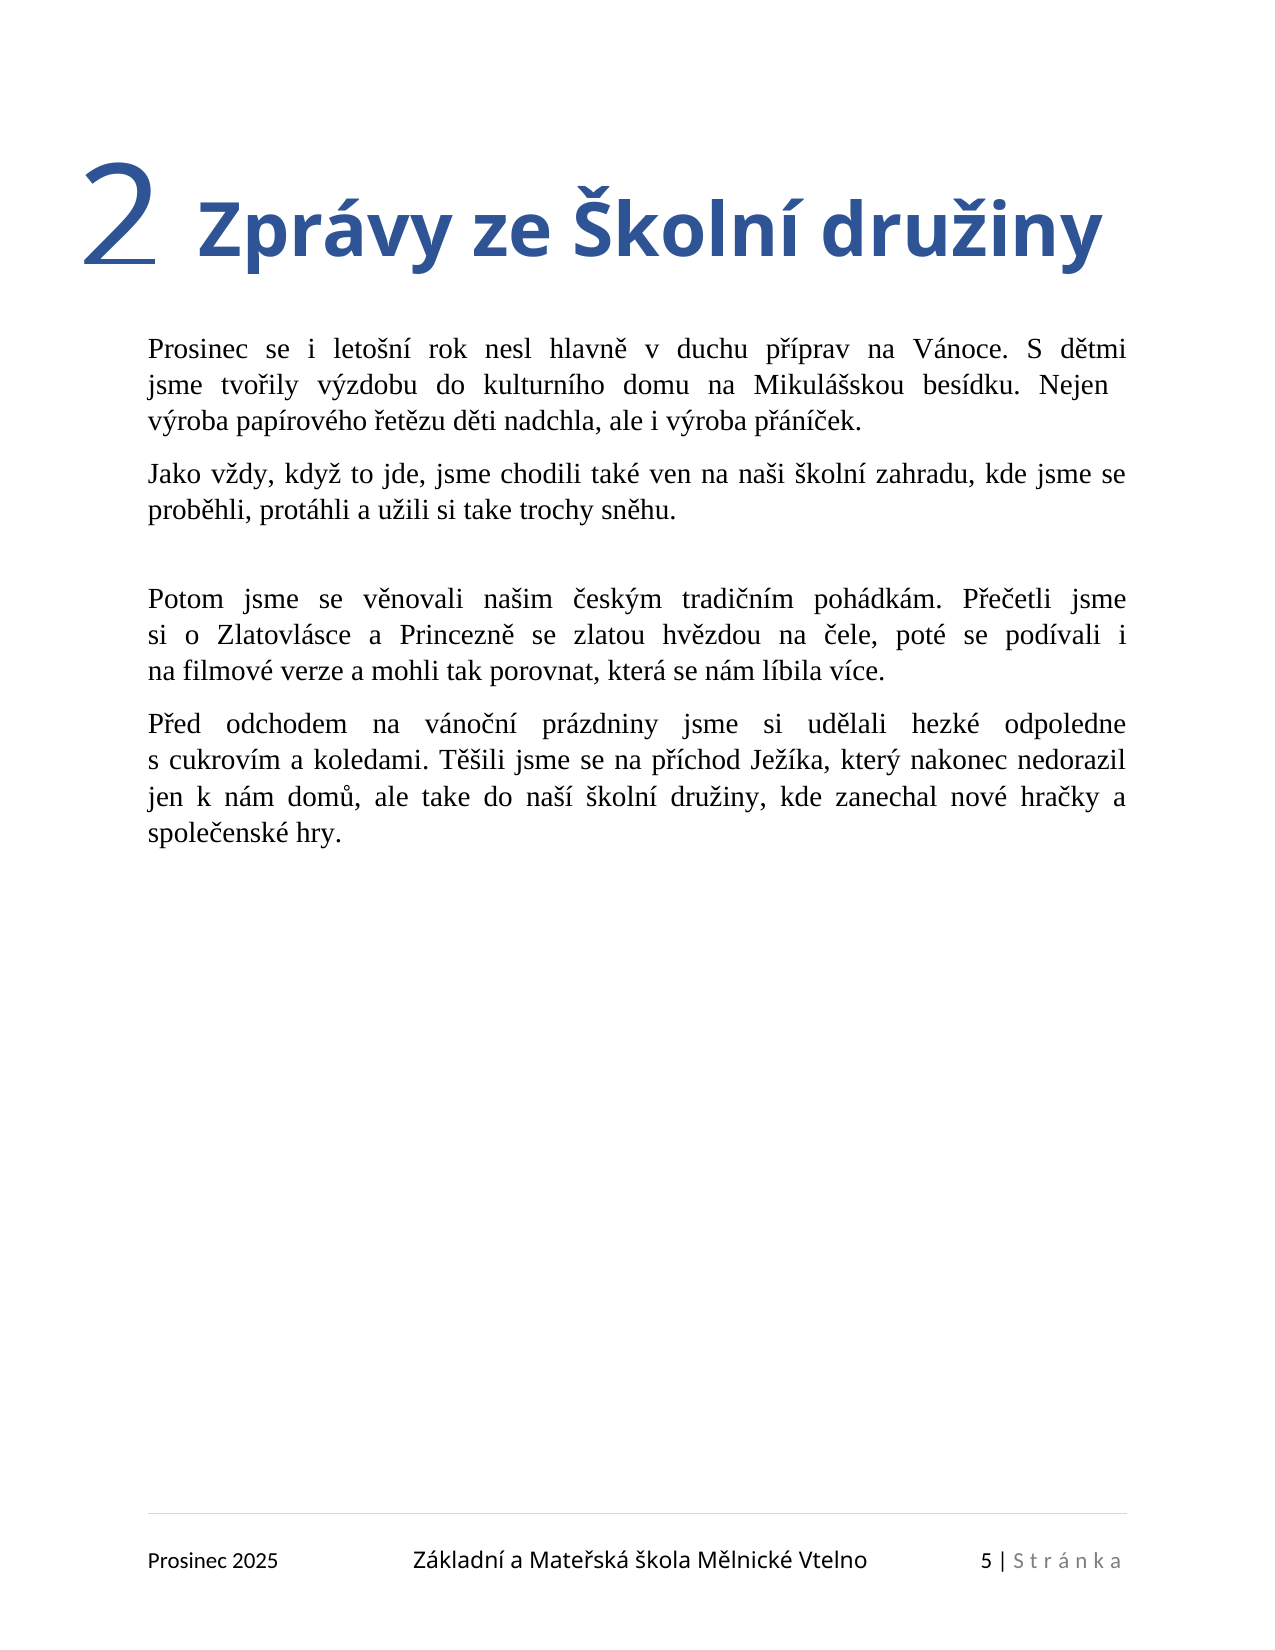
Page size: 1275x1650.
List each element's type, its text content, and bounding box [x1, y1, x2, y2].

text Potom jsme se věnovali našim českým tradičním pohádkám. Přečetli jsme si o Zlatovlásce a Princezně se zlatou hvězdou na čele, poté se podívali i na filmové verze a mohli tak porovnat, která se nám líbila více. [148, 545, 1127, 687]
text Před odchodem na vánoční prázdniny jsme si udělali hezké odpoledne s cukrovím a koledami. Těšili jsme se na příchod Ježíka, který nakonec nedorazil jen k nám domů, ale take do naší školní družiny, kde zanechal nové hračky a společenské hry. [148, 706, 1127, 848]
text Jako vždy, když to jde, jsme chodili také ven na naši školní zahradu, kde jsme se proběhli, protáhli a užili si take trochy sněhu. [148, 456, 1127, 526]
text Prosinec se i letošní rok nesl hlavně v duchu příprav na Vánoce. S dětmi jsme tvořily výzdobu do kulturního domu na Mikulášskou besídku. Nejen výroba papírového řetězu děti nadchla, ale i výroba přáníček. [148, 331, 1127, 437]
